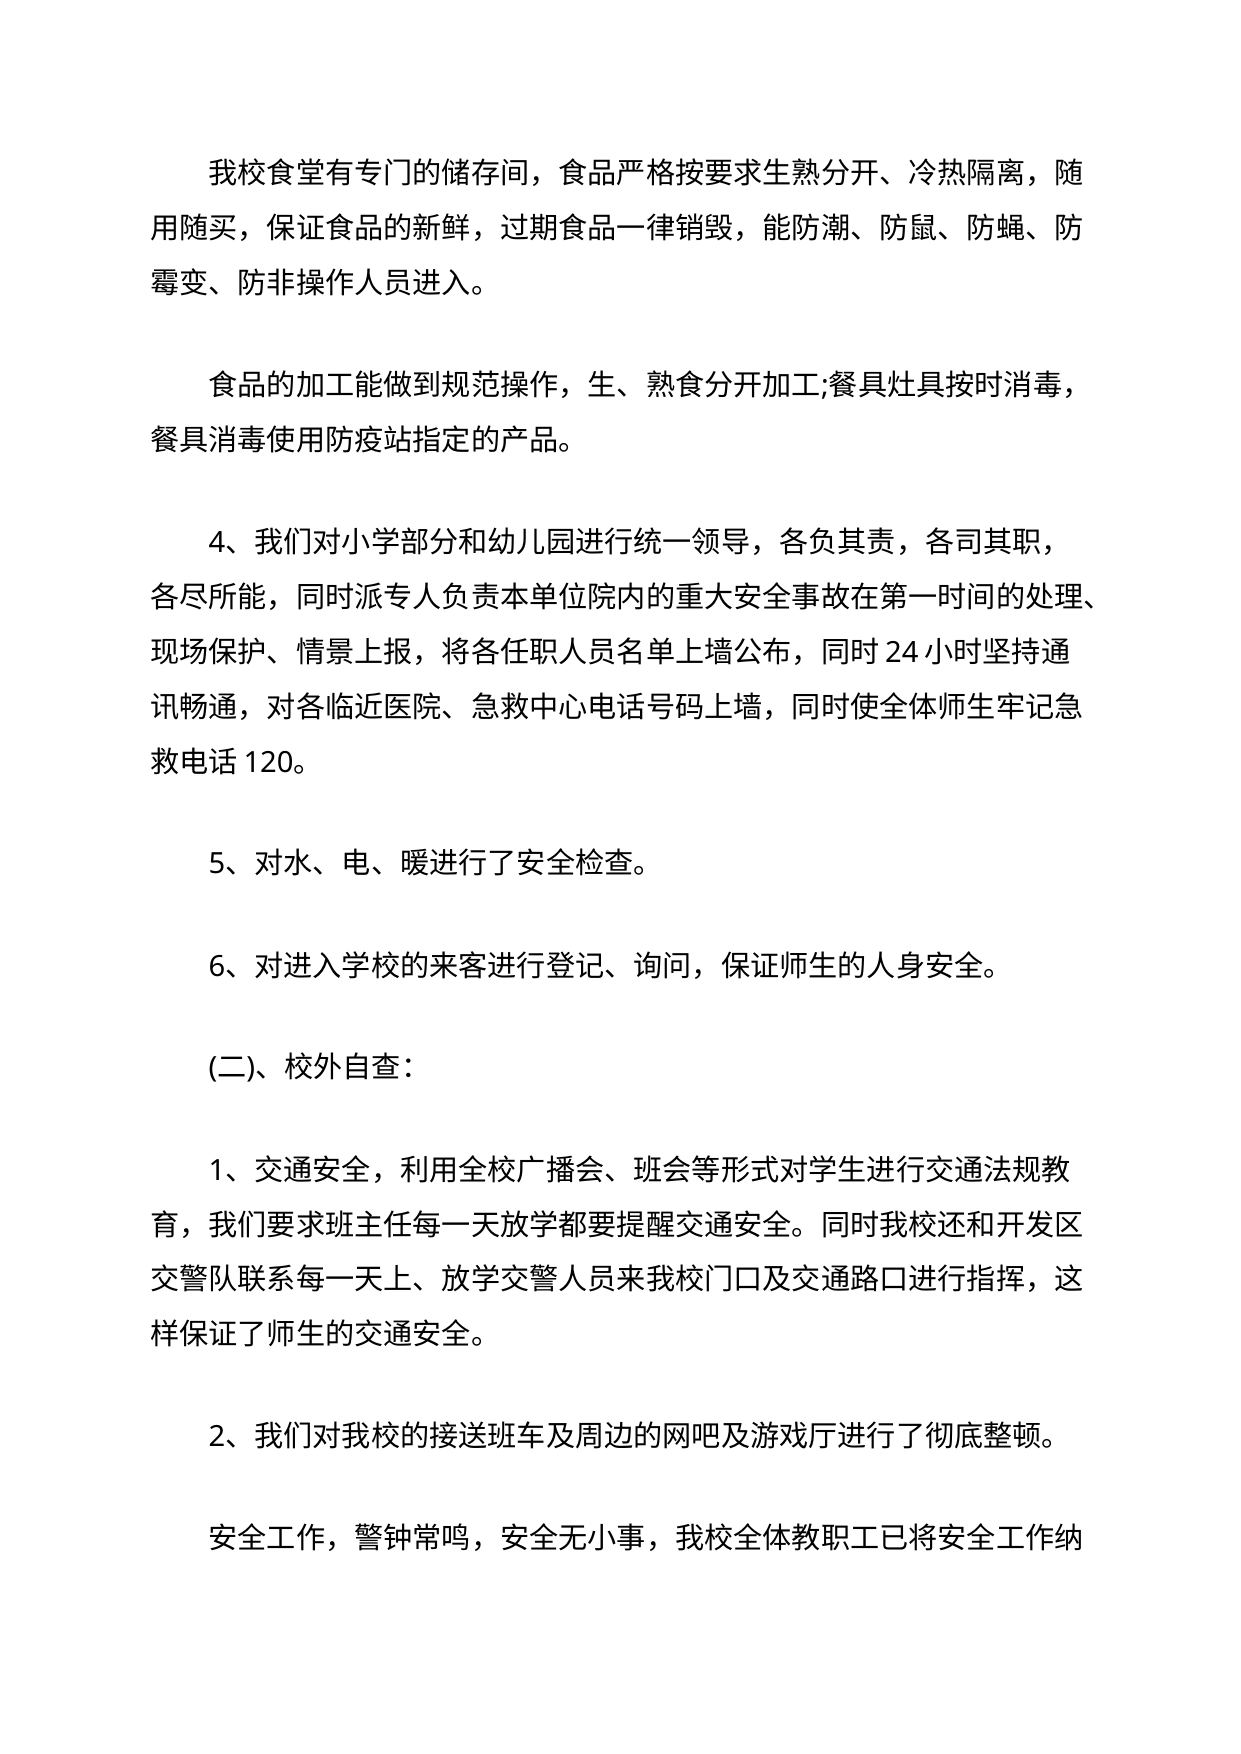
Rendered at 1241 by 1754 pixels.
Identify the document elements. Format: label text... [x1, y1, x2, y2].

text 2、我们对我校的接送班车及周边的网吧及游戏厅进行了彻底整顿。 [150, 1413, 1090, 1455]
text 1、交通安全，利用全校广播会、班会等形式对学生进行交通法规教育，我们要求班主任每一天放学都要提醒交通安全。同时我校还和开发区交警队联系每一天上、放学交警人员来我校门口及交通路口进行指挥，这样保证了师生的交通安全。 [150, 1146, 1090, 1353]
text 食品的加工能做到规范操作，生、熟食分开加工;餐具灶具按时消毒，餐具消毒使用防疫站指定的产品。 [150, 362, 1090, 459]
text 6、对进入学校的来客进行登记、询问，保证师生的人身安全。 [150, 942, 1090, 984]
text (二)、校外自查： [150, 1044, 1090, 1086]
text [150, 1514, 1090, 1557]
text 4、我们对小学部分和幼儿园进行统一领导，各负其责，各司其职，各尽所能，同时派专人负责本单位院内的重大安全事故在第一时间的处理、现场保护、情景上报，将各任职人员名单上墙公布，同时24小时坚持通讯畅通，对各临近医院、急救中心电话号码上墙，同时使全体师生牢记急救电话120。 [150, 518, 1090, 781]
text 5、对水、电、暖进行了安全检查。 [150, 840, 1090, 882]
text 我校食堂有专门的储存间，食品严格按要求生熟分开、冷热隔离，随用随买，保证食品的新鲜，过期食品一律销毁，能防潮、防鼠、防蝇、防霉变、防非操作人员进入。 [150, 150, 1090, 302]
